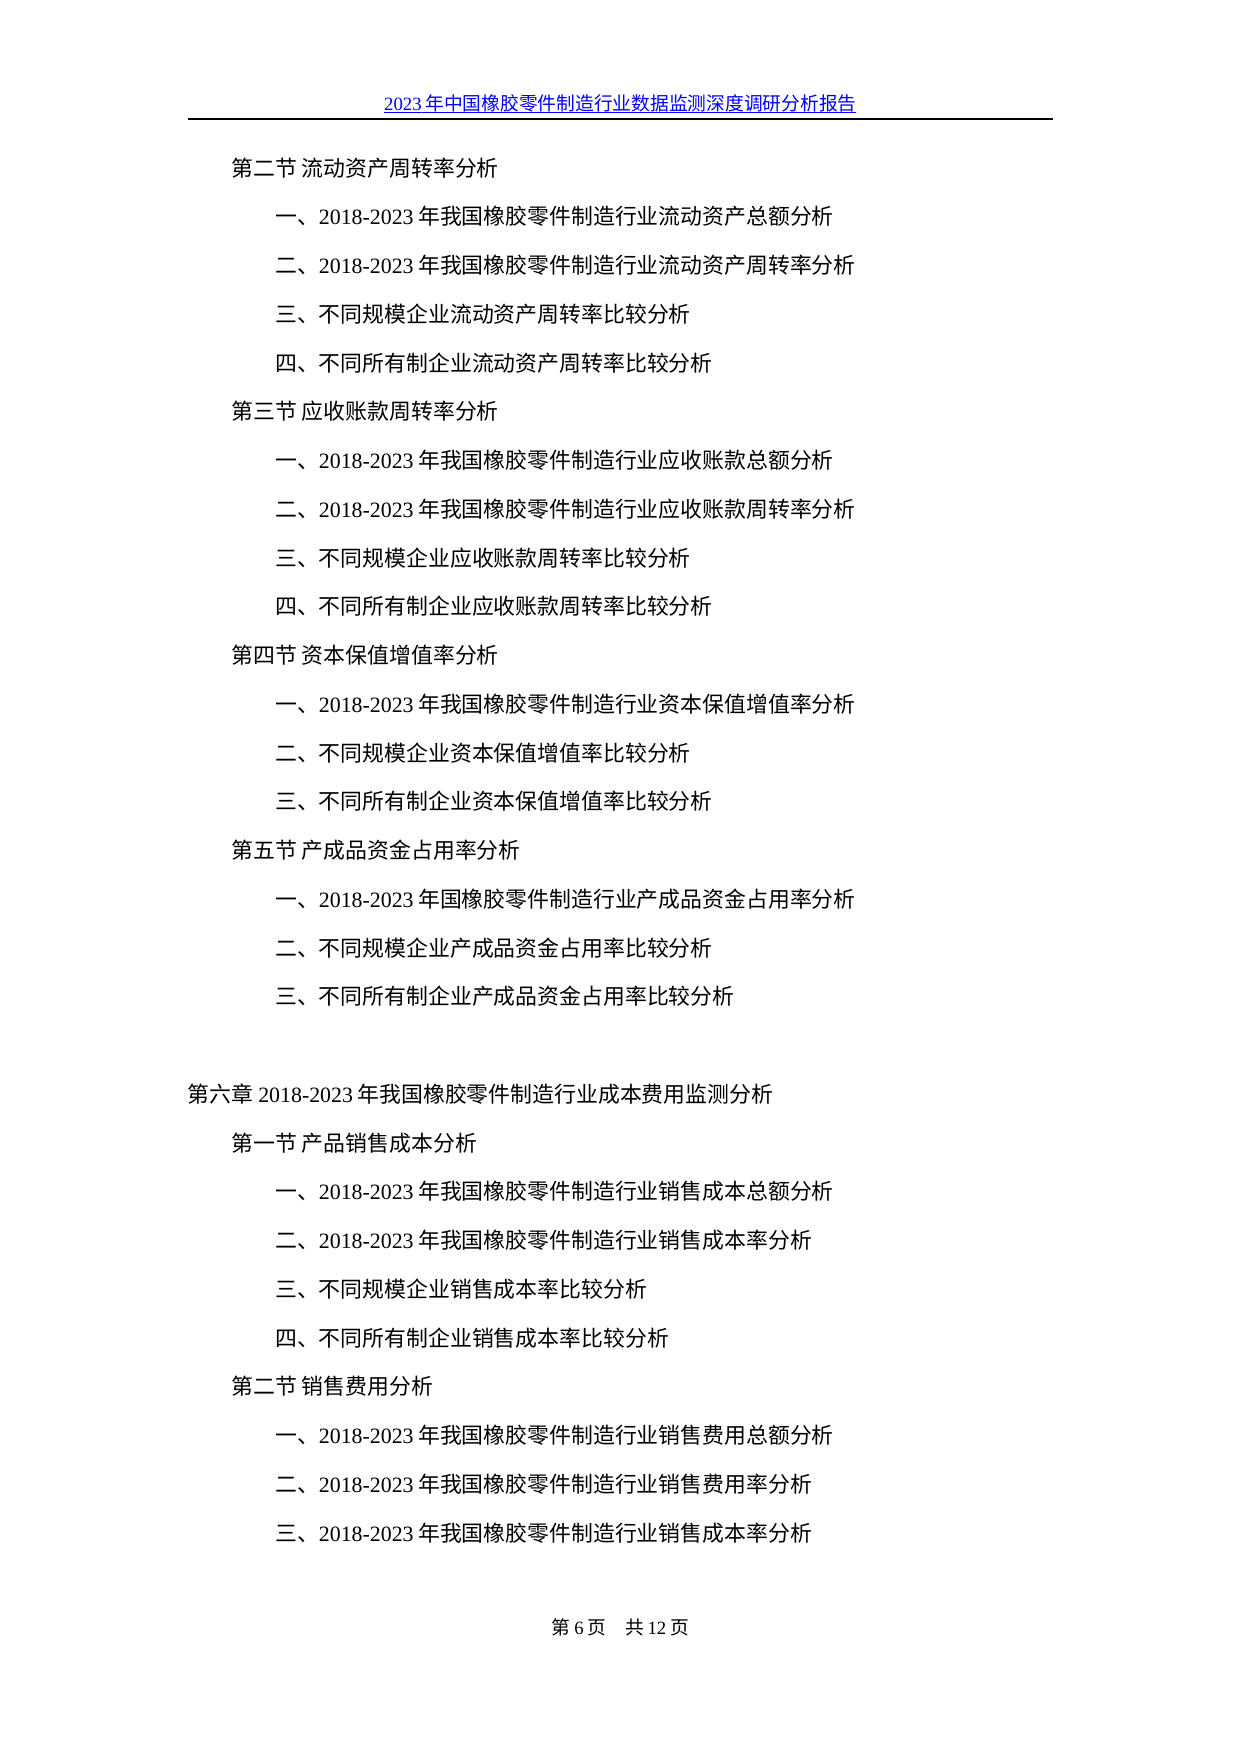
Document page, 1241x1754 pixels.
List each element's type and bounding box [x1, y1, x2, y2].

text [187, 150, 1053, 1548]
